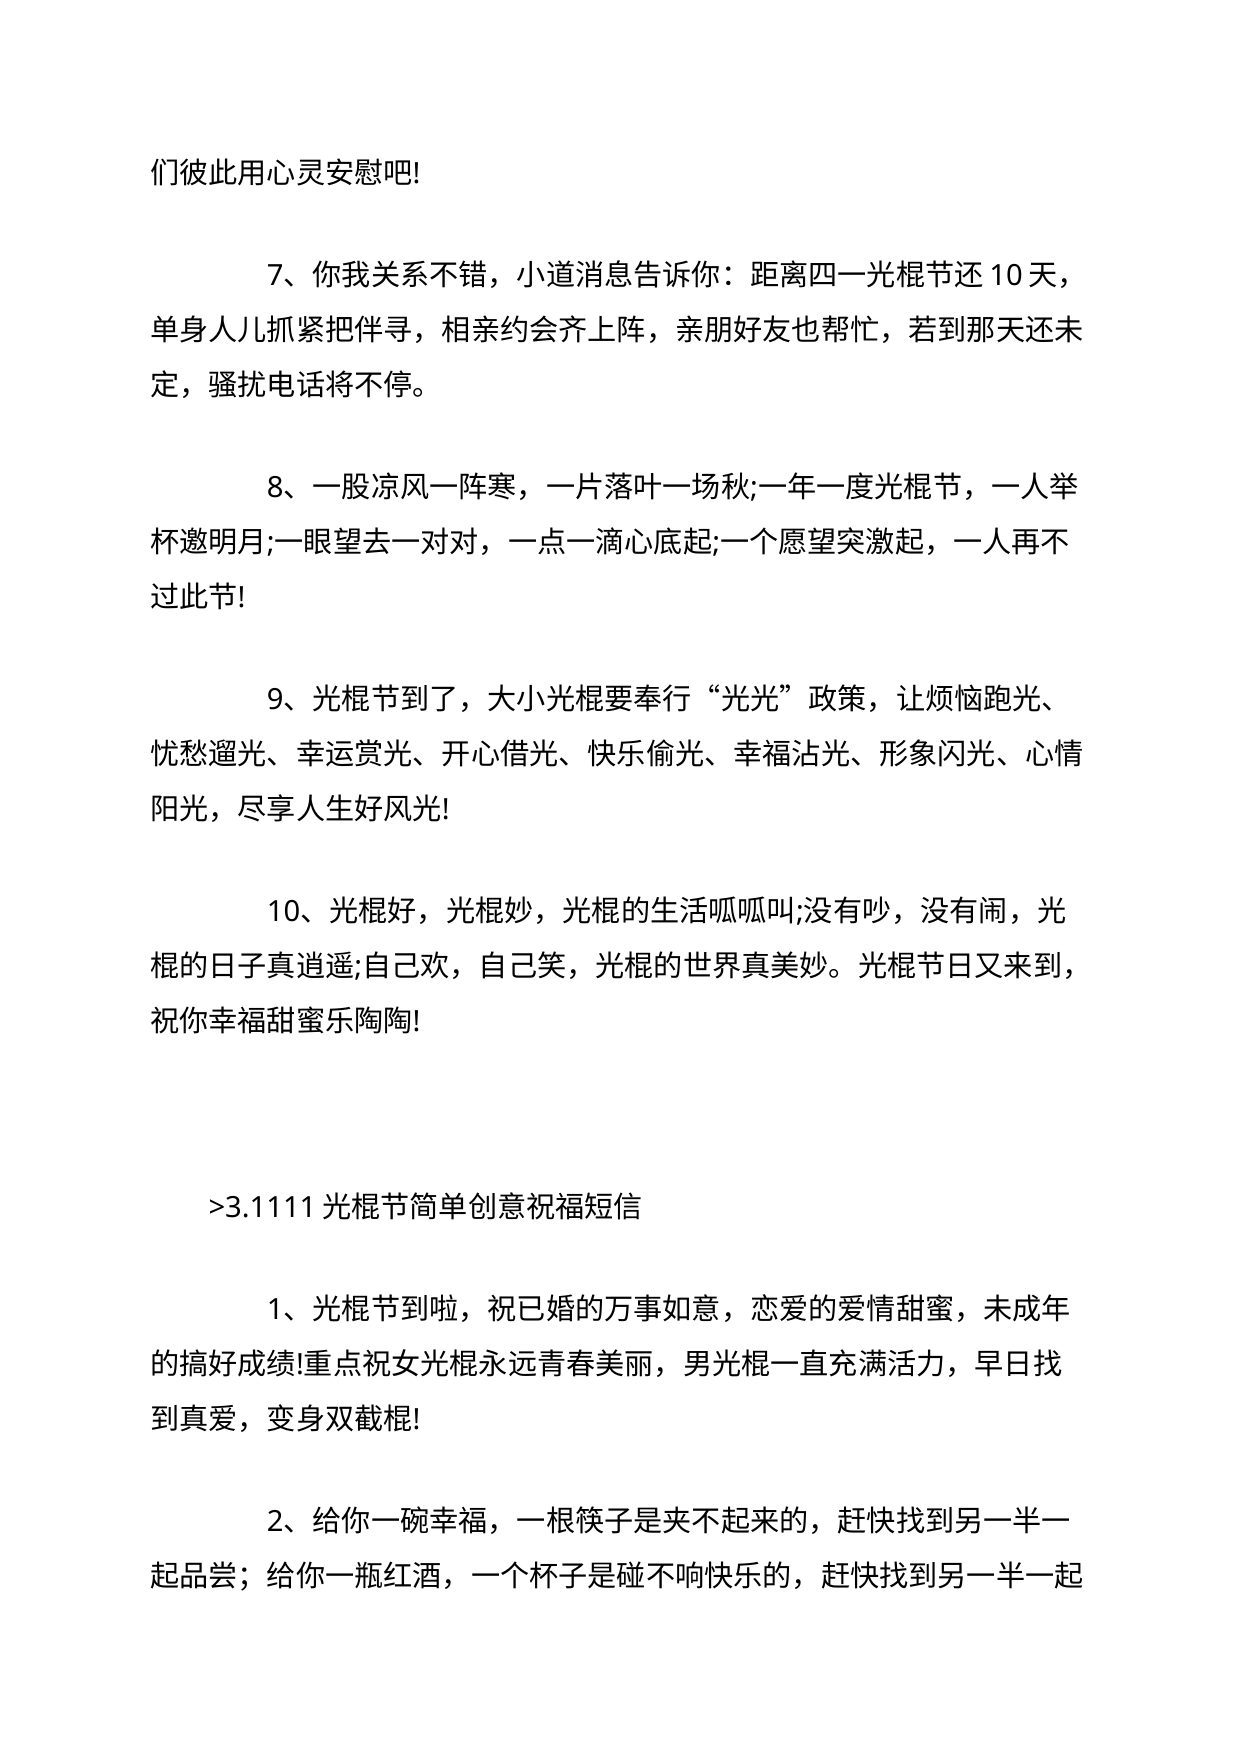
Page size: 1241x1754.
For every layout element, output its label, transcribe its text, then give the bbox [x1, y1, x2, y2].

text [150, 1498, 1090, 1595]
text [150, 150, 1090, 192]
text 9、光棍节到了，大小光棍要奉行“光光”政策，让烦恼跑光、忧愁遛光、幸运赏光、开心借光、快乐偷光、幸福沾光、形象闪光、心情阳光，尽享人生好风光! [150, 676, 1090, 828]
text 10、光棍好，光棍妙，光棍的生活呱呱叫;没有吵，没有闹，光棍的日子真逍遥;自己欢，自己笑，光棍的世界真美妙。光棍节日又来到，祝你幸福甜蜜乐陶陶! [150, 887, 1090, 1040]
text 7、你我关系不错，小道消息告诉你：距离四一光棍节还10天，单身人儿抓紧把伴寻，相亲约会齐上阵，亲朋好友也帮忙，若到那天还未定，骚扰电话将不停。 [150, 252, 1090, 404]
text 1、光棍节到啦，祝已婚的万事如意，恋爱的爱情甜蜜，未成年的搞好成绩!重点祝女光棍永远青春美丽，男光棍一直充满活力，早日找到真爱，变身双截棍! [150, 1286, 1090, 1438]
text 8、一股凉风一阵寒，一片落叶一场秋;一年一度光棍节，一人举杯邀明月;一眼望去一对对，一点一滴心底起;一个愿望突激起，一人再不过此节! [150, 464, 1090, 616]
text >3.1111光棍节简单创意祝福短信 [150, 1184, 1090, 1226]
